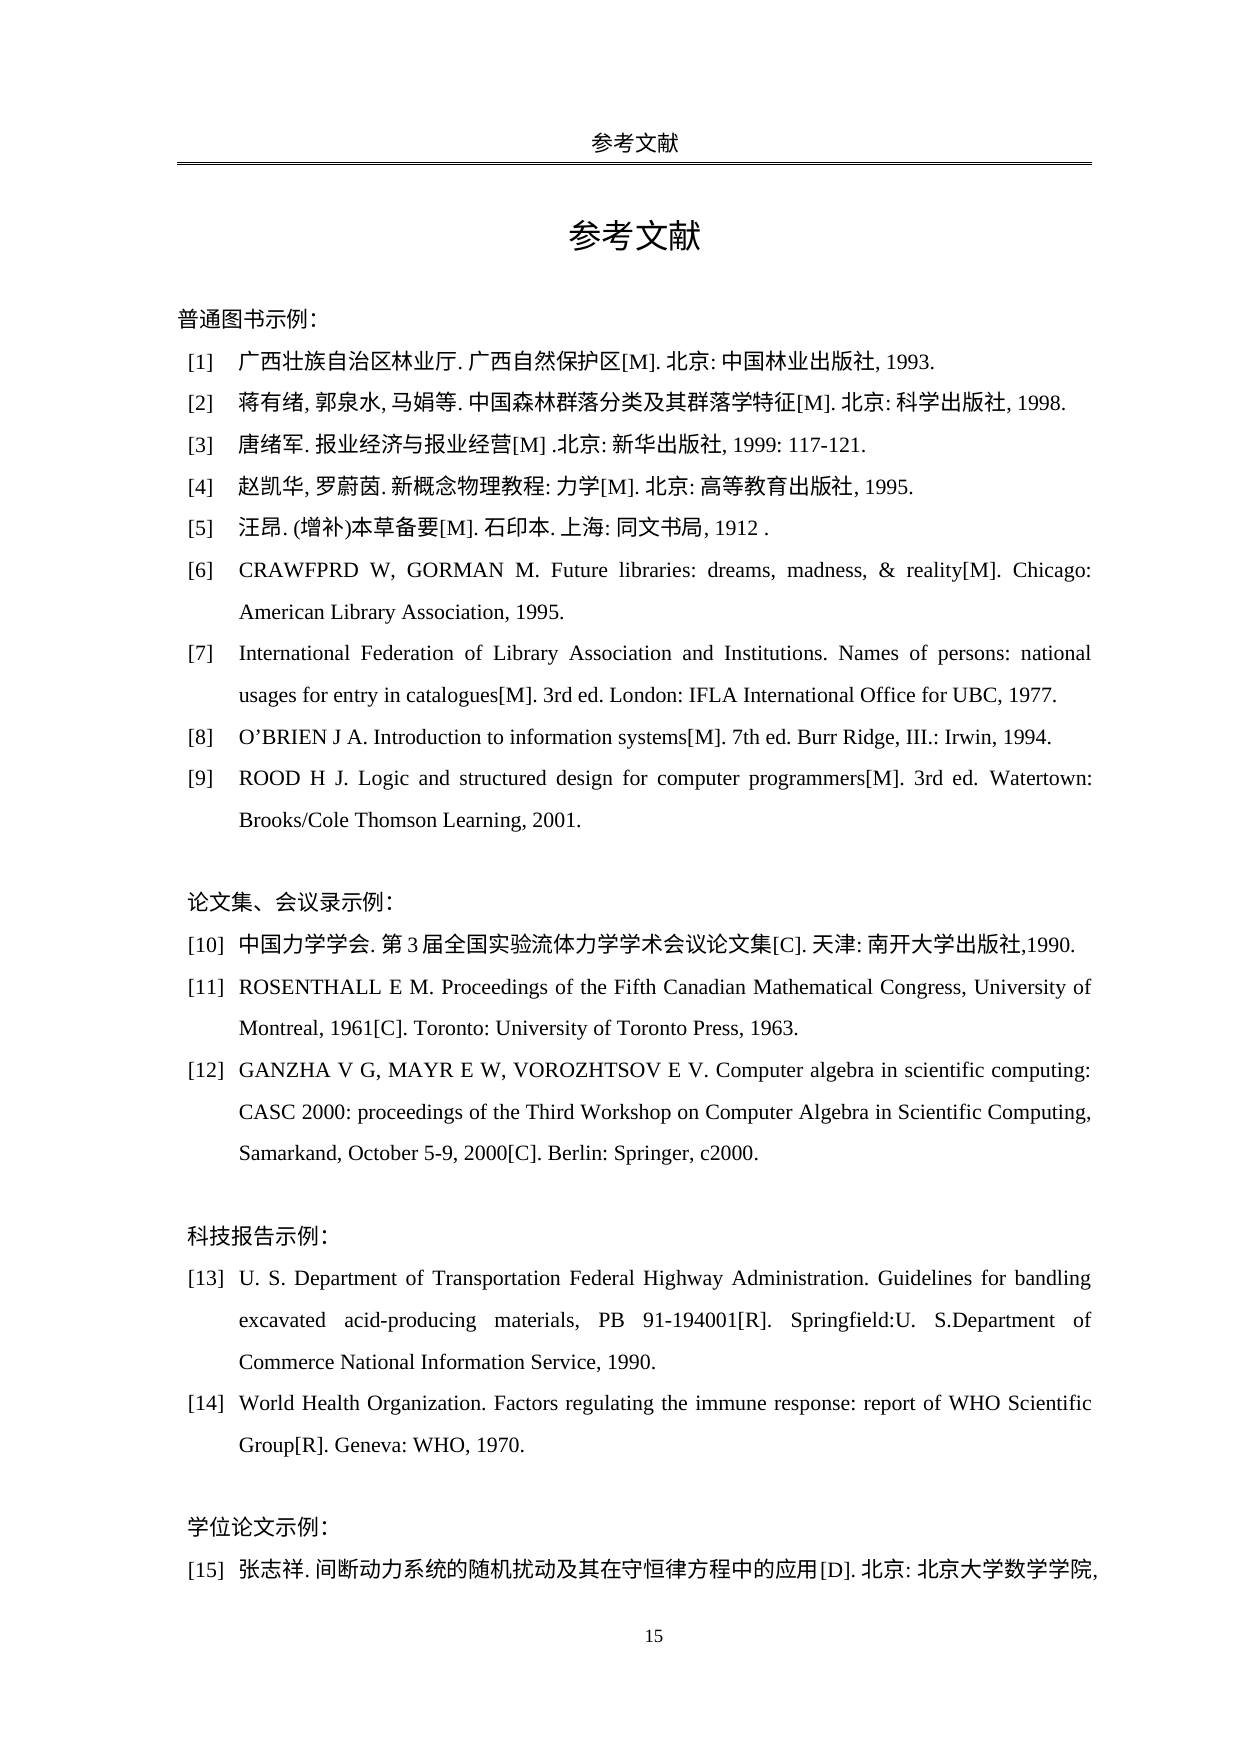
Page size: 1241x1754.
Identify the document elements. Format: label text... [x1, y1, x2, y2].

list 普通图书示例： [177, 294, 1092, 336]
list 学位论文示例： [188, 1502, 1092, 1544]
text 蒋有绪, 郭泉水, 马娟等. 中国森林群落分类及其群落学特征[M]. 北京: 科学出版社, 1998. [188, 377, 1092, 419]
text 张志祥. 间断动力系统的随机扰动及其在守恒律方程中的应用[D]. 北京: 北京大学数学学院, 1998. [188, 1544, 1092, 1586]
text U. S. Department of Transportation Federal Highway Administration. Guidelines for bandling excavated acid-producing materials, PB 91-194001[R]. Springfield:U. S.Department of Commerce National Information Service, 1990. [188, 1252, 1092, 1377]
text 中国力学学会. 第3届全国实验流体力学学术会议论文集[C]. 天津: 南开大学出版社,1990. [188, 919, 1092, 961]
text GANZHA V G, MAYR E W, VOROZHTSOV E V. Computer algebra in scientific computing: CASC 2000: proceedings of the Third Workshop on Computer Algebra in Scientific Computing, Samarkand, October 5-9, 2000[C]. Berlin: Springer, c2000. [188, 1044, 1092, 1169]
text International Federation of Library Association and Institutions. Names of persons: national usages for entry in catalogues[M]. 3rd ed. London: IFLA International Office for UBC, 1977. [188, 627, 1092, 711]
text World Health Organization. Factors regulating the immune response: report of WHO Scientific Group[R]. Geneva: WHO, 1970. [188, 1377, 1092, 1461]
text O’BRIEN J A. Introduction to information systems[M]. 7th ed. Burr Ridge, III.: Irwin, 1994. [188, 711, 1092, 752]
list 科技报告示例： [188, 1211, 1092, 1252]
text ROOD H J. Logic and structured design for computer programmers[M]. 3rd ed. Watertown: Brooks/Cole Thomson Learning, 2001. [188, 752, 1092, 836]
text 汪昂. (增补)本草备要[M]. 石印本. 上海: 同文书局, 1912 . [188, 502, 1092, 544]
text 唐绪军. 报业经济与报业经营[M] .北京: 新华出版社, 1999: 117-121. [188, 419, 1092, 461]
text 参考文献 [177, 215, 1092, 257]
text 赵凯华, 罗蔚茵. 新概念物理教程: 力学[M]. 北京: 高等教育出版社, 1995. [188, 461, 1092, 502]
text CRAWFPRD W, GORMAN M. Future libraries: dreams, madness, & reality[M]. Chicago: American Library Association, 1995. [188, 544, 1092, 627]
text 广西壮族自治区林业厅. 广西自然保护区[M]. 北京: 中国林业出版社, 1993. [188, 336, 1092, 377]
list 论文集、会议录示例： [188, 877, 1092, 919]
text ROSENTHALL E M. Proceedings of the Fifth Canadian Mathematical Congress, University of Montreal, 1961[C]. Toronto: University of Toronto Press, 1963. [188, 961, 1092, 1044]
